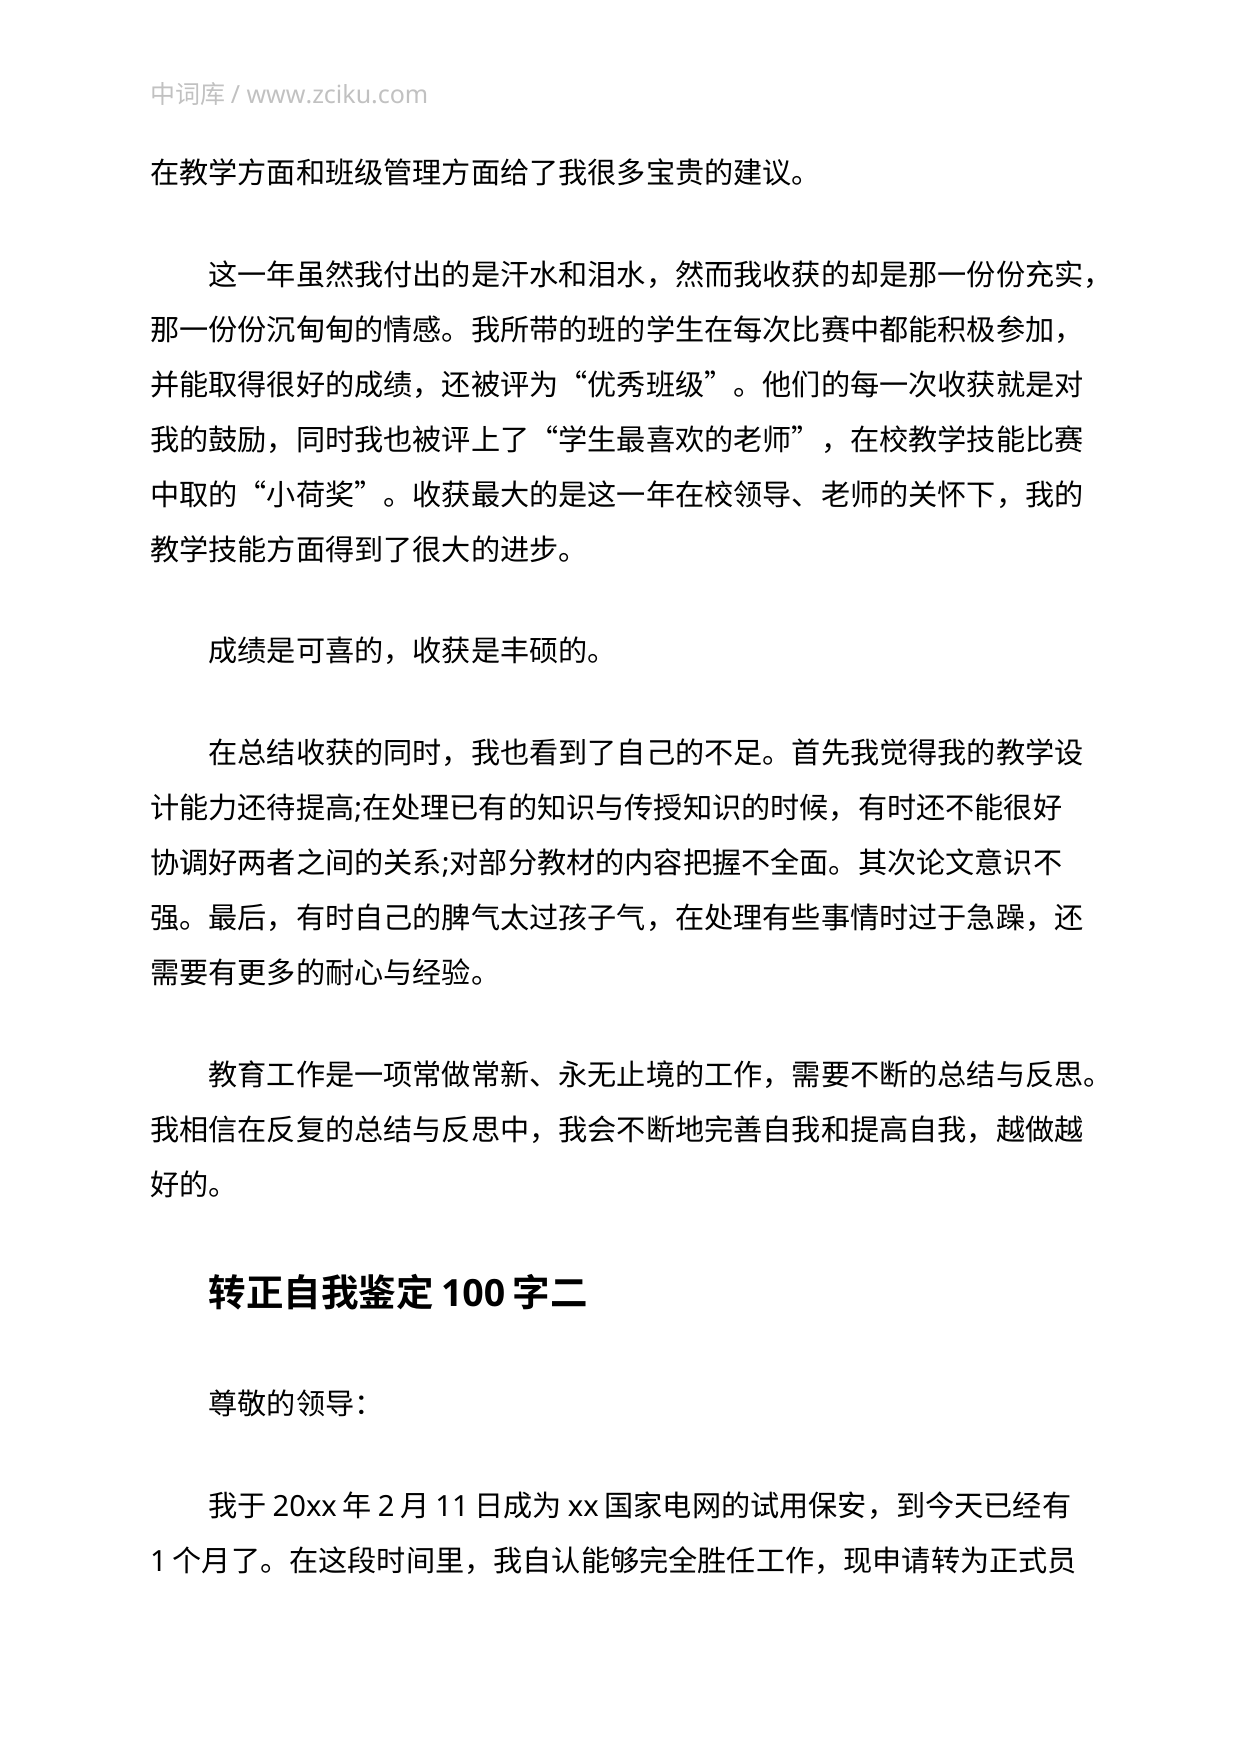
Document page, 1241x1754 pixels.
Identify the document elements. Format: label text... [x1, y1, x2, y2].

text 成绩是可喜的，收获是丰硕的。 [150, 628, 1090, 670]
text 在总结收获的同时，我也看到了自己的不足。首先我觉得我的教学设计能力还待提高;在处理已有的知识与传授知识的时候，有时还不能很好协调好两者之间的关系;对部分教材的内容把握不全面。其次论文意识不强。最后，有时自己的脾气太过孩子气，在处理有些事情时过于急躁，还需要有更多的耐心与经验。 [150, 730, 1090, 992]
text 尊敬的领导： [150, 1381, 1090, 1423]
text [150, 150, 1090, 192]
text 转正自我鉴定100字二 [150, 1263, 1090, 1317]
text 这一年虽然我付出的是汗水和泪水，然而我收获的却是那一份份充实，那一份份沉甸甸的情感。我所带的班的学生在每次比赛中都能积极参加，并能取得很好的成绩，还被评为“优秀班级”。他们的每一次收获就是对我的鼓励，同时我也被评上了“学生最喜欢的老师”，在校教学技能比赛中取的“小荷奖”。收获最大的是这一年在校领导、老师的关怀下，我的教学技能方面得到了很大的进步。 [150, 252, 1090, 568]
text 教育工作是一项常做常新、永无止境的工作，需要不断的总结与反思。我相信在反复的总结与反思中，我会不断地完善自我和提高自我，越做越好的。 [150, 1051, 1090, 1203]
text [150, 1482, 1090, 1580]
